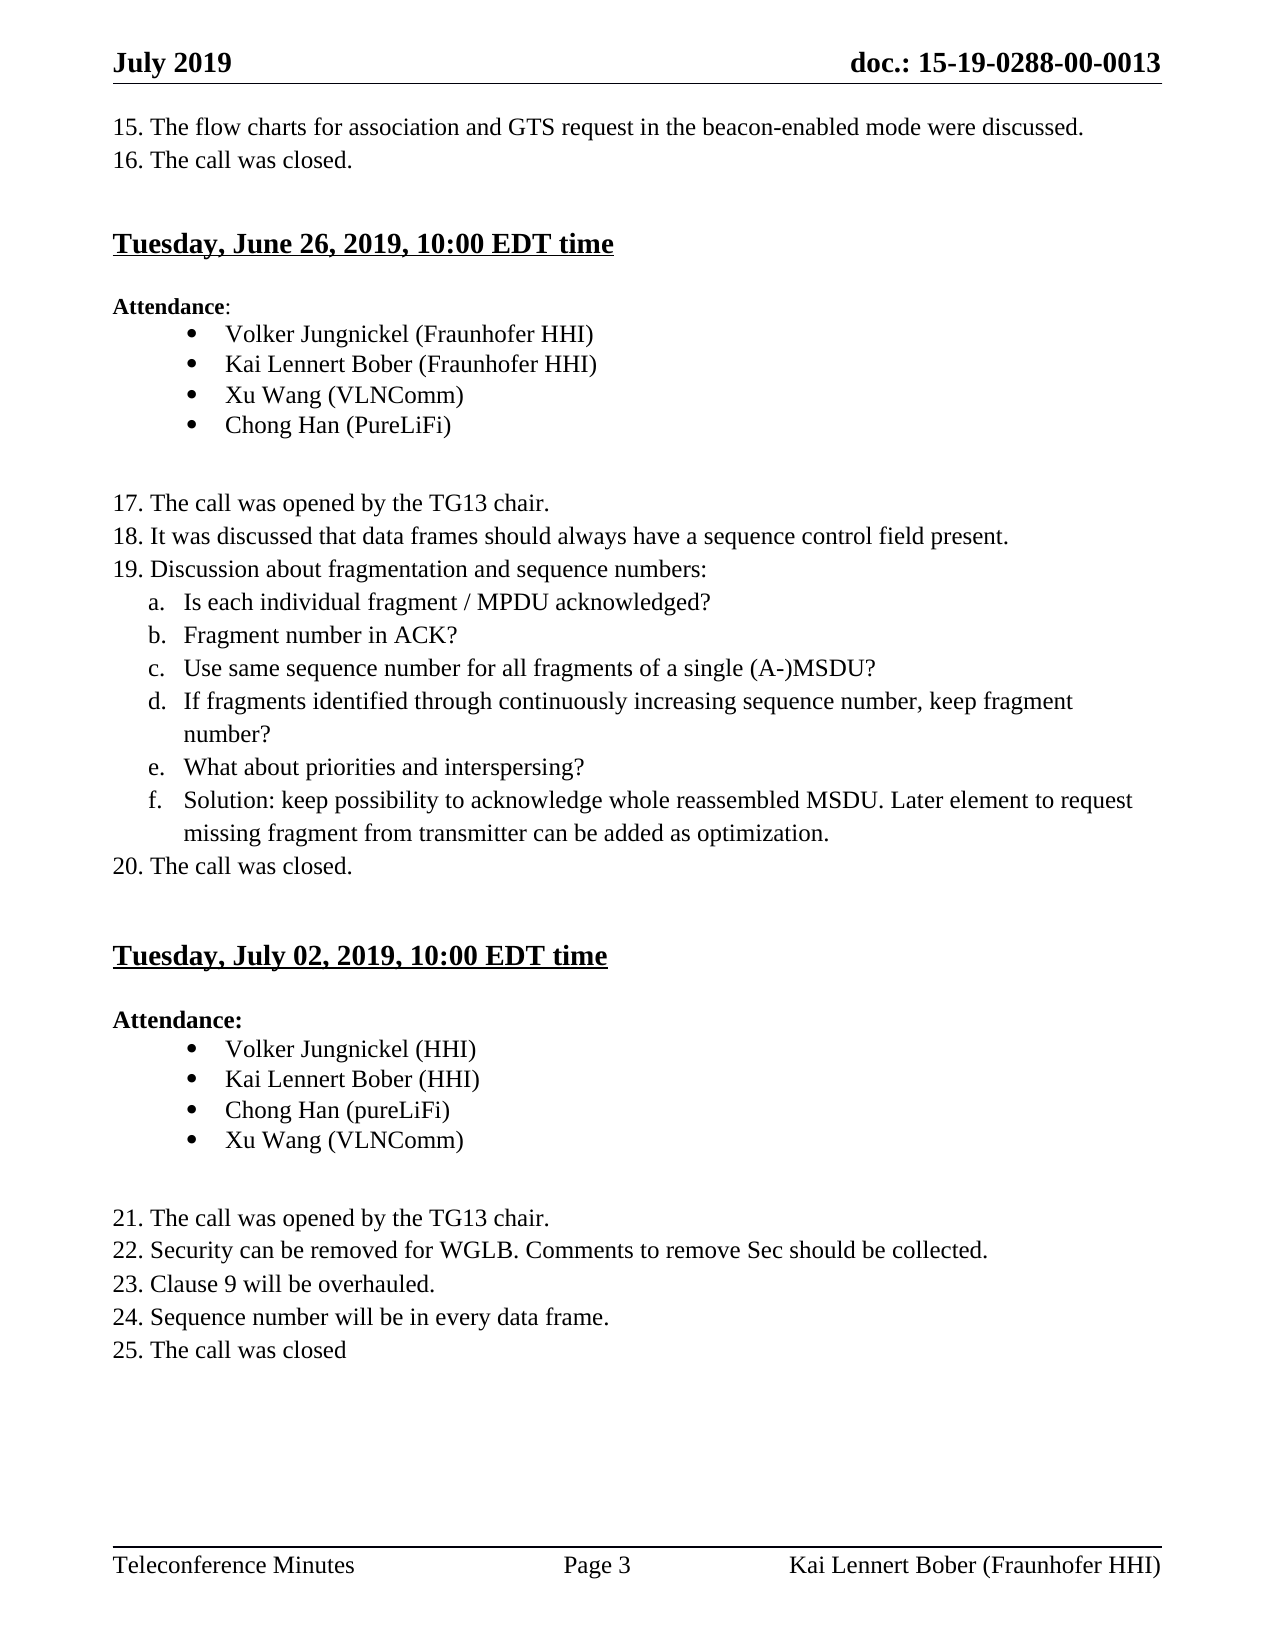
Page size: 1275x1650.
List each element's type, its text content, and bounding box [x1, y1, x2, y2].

list Chong Han (pureLiFi) [187, 1095, 1162, 1123]
text Tuesday, July 02, 2019, 10:00 EDT time [112, 938, 1162, 972]
list The call was closed [112, 1335, 1162, 1363]
list The call was closed. [112, 851, 1162, 880]
list Security can be removed for WGLB. Comments to remove Sec should be collected. [112, 1236, 1162, 1264]
list Fragment number in ACK? [148, 620, 1162, 649]
list Solution: keep possibility to acknowledge whole reassembled MSDU. Later element to request missing fragment from transmitter can be added as optimization. [148, 785, 1162, 847]
list The flow charts for association and GTS request in the beacon-enabled mode were discussed. [112, 112, 1162, 141]
list Chong Han (PureLiFi) [187, 410, 1162, 439]
list Xu Wang (VLNComm) [187, 380, 1162, 409]
list Sequence number will be in every data frame. [112, 1302, 1162, 1330]
text Attendance: [112, 1005, 1162, 1034]
list Volker Jungnickel (HHI) [187, 1034, 1162, 1063]
list The call was opened by the TG13 chair. [112, 1203, 1162, 1231]
list The call was opened by the TG13 chair. [112, 488, 1162, 517]
list Discussion about fragmentation and sequence numbers: [112, 554, 1162, 583]
list Xu Wang (VLNComm) [187, 1125, 1162, 1154]
list Kai Lennert Bober (HHI) [187, 1064, 1162, 1093]
list Clause 9 will be overhauled. [112, 1269, 1162, 1297]
list Use same sequence number for all fragments of a single (A-)MSDU? [148, 653, 1162, 682]
list The call was closed. [112, 146, 1162, 174]
list What about priorities and interspersing? [148, 752, 1162, 781]
list If fragments identified through continuously increasing sequence number, keep fragment number? [148, 686, 1162, 748]
list Kai Lennert Bober (Fraunhofer HHI) [187, 349, 1162, 378]
text Tuesday, June 26, 2019, 10:00 EDT time [112, 226, 1162, 259]
list Is each individual fragment / MPDU acknowledged? [148, 587, 1162, 616]
list It was discussed that data frames should always have a sequence control field present. [112, 521, 1162, 550]
text Attendance: [112, 293, 1162, 319]
list Volker Jungnickel (Fraunhofer HHI) [187, 319, 1162, 348]
